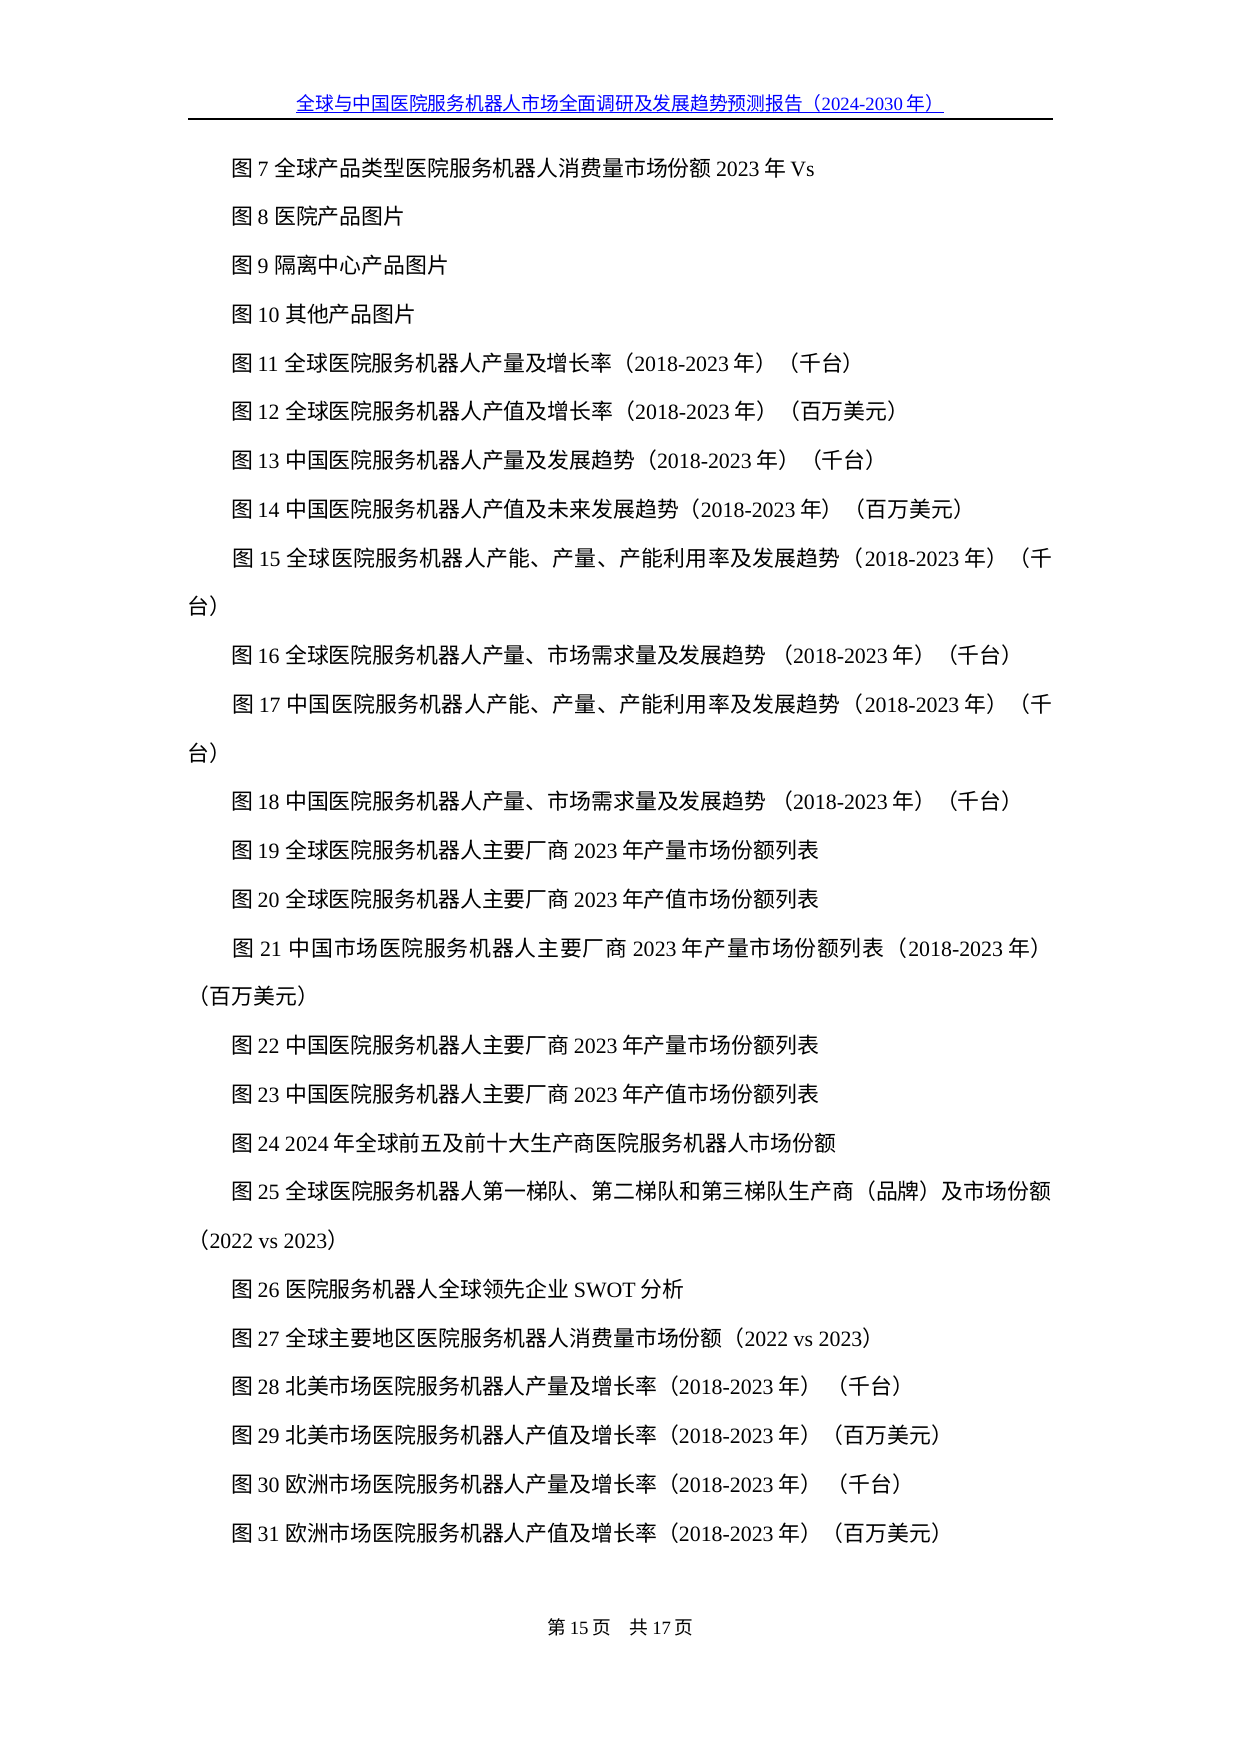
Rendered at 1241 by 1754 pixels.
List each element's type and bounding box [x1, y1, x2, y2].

text [187, 150, 1053, 1548]
